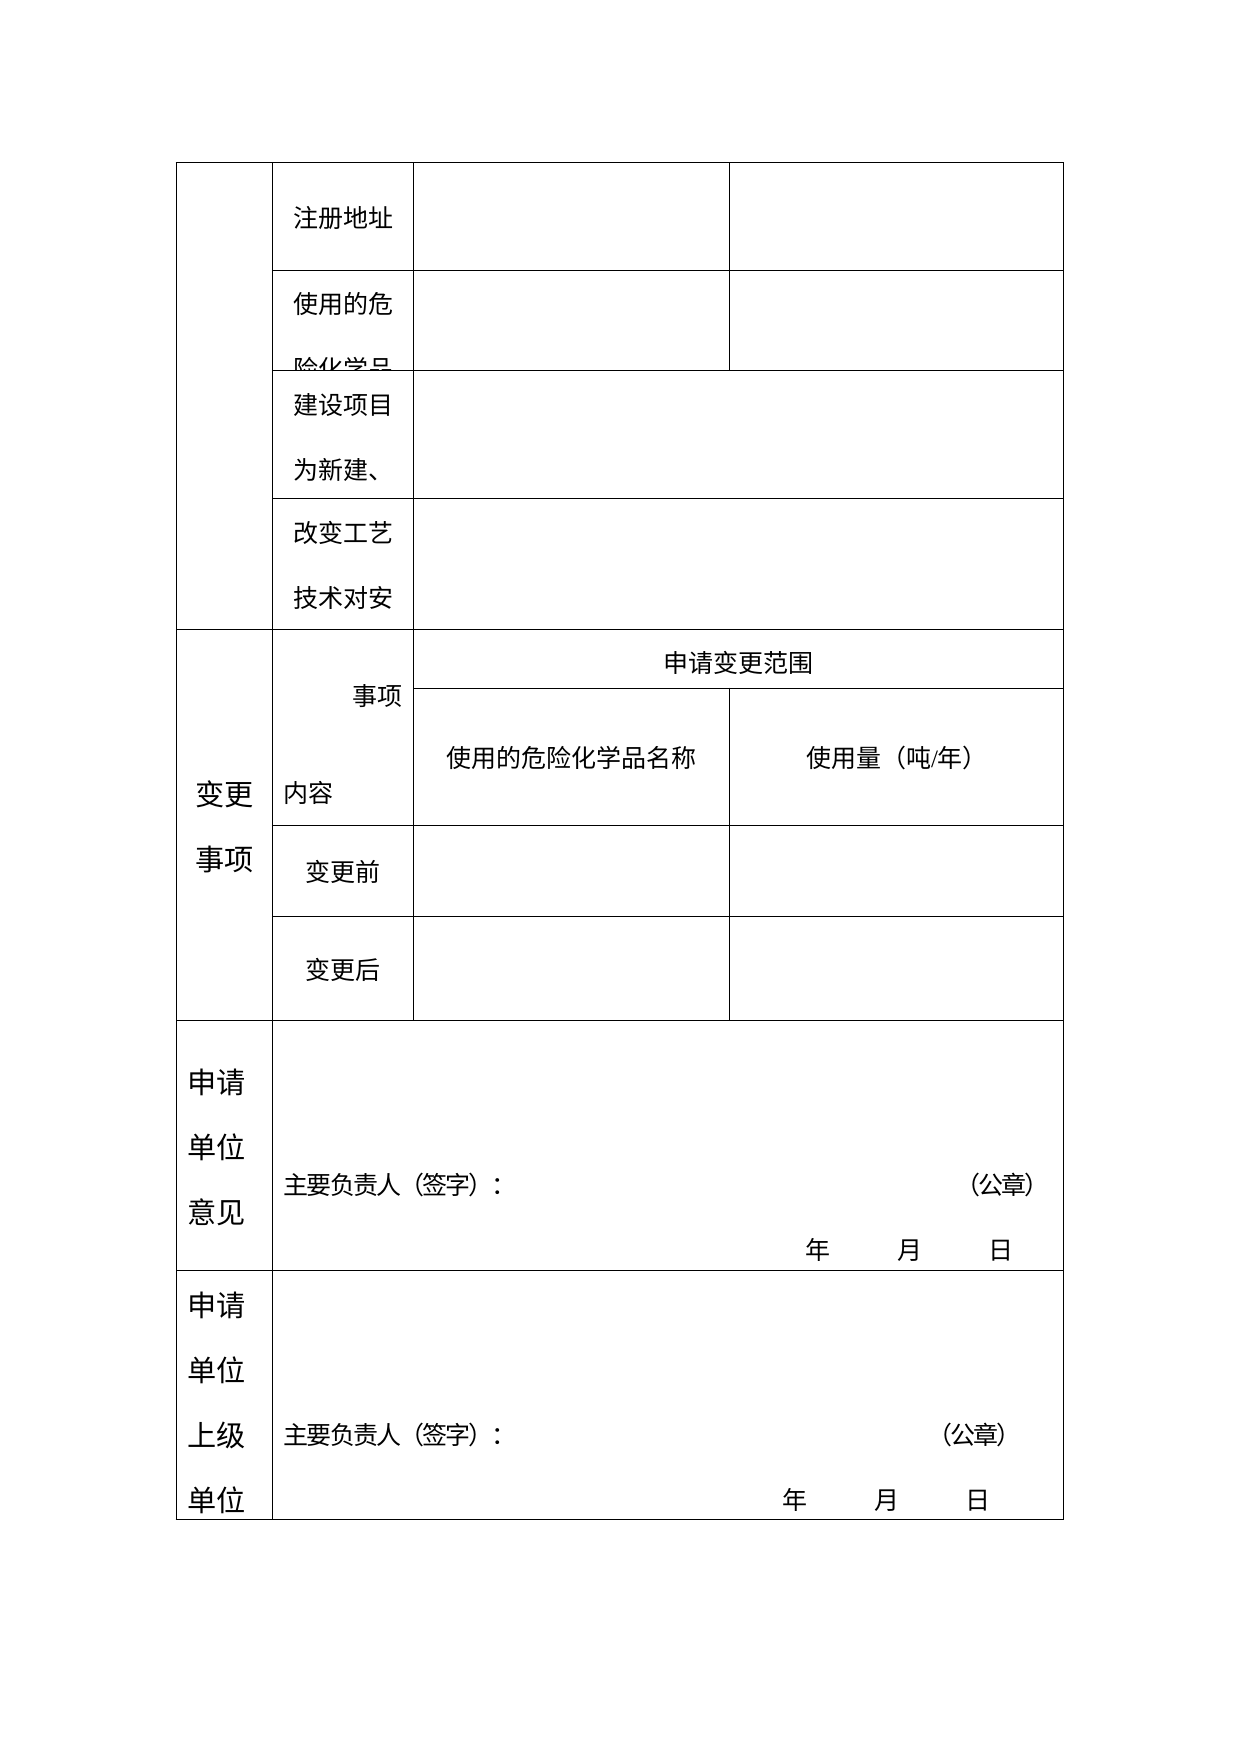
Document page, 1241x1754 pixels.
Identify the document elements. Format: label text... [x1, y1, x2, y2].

table_cell [730, 271, 1063, 370]
table_cell 使用量（吨/年） [730, 689, 1063, 824]
table_cell [730, 163, 1063, 269]
table_cell 事项 内容 [273, 630, 413, 824]
table_cell [730, 826, 1063, 916]
table_cell [414, 271, 729, 370]
table_cell 申请单位意见 [177, 1021, 272, 1270]
table_cell 注册地址 [273, 163, 413, 269]
table_cell 建设项目为新建、改建或者扩建 [273, 371, 413, 498]
table_cell 申请单位上级单位意见 [177, 1271, 272, 1519]
table_cell 改变工艺技术对安全生产条件产生重大影响 [273, 499, 413, 628]
table_cell [414, 917, 729, 1020]
table_cell [730, 917, 1063, 1020]
table_cell [414, 371, 1063, 498]
table_cell 变更前 [273, 826, 413, 916]
table_cell [414, 826, 729, 916]
table_cell 变更 事项 [177, 630, 272, 1020]
table_cell 使用的危险化学品品种 [273, 271, 413, 370]
table_cell 主要负责人（签字）： （公章） 年 月 日 [273, 1021, 1063, 1270]
table_cell 申请变更范围 [414, 630, 1063, 687]
table_cell 变更后 [273, 917, 413, 1020]
table_cell 主要负责人（签字）： （公章） 年 月 日 [273, 1271, 1063, 1519]
table_cell [414, 163, 729, 269]
table_cell [414, 499, 1063, 628]
table_cell 使用的危险化学品名称 [414, 689, 729, 824]
